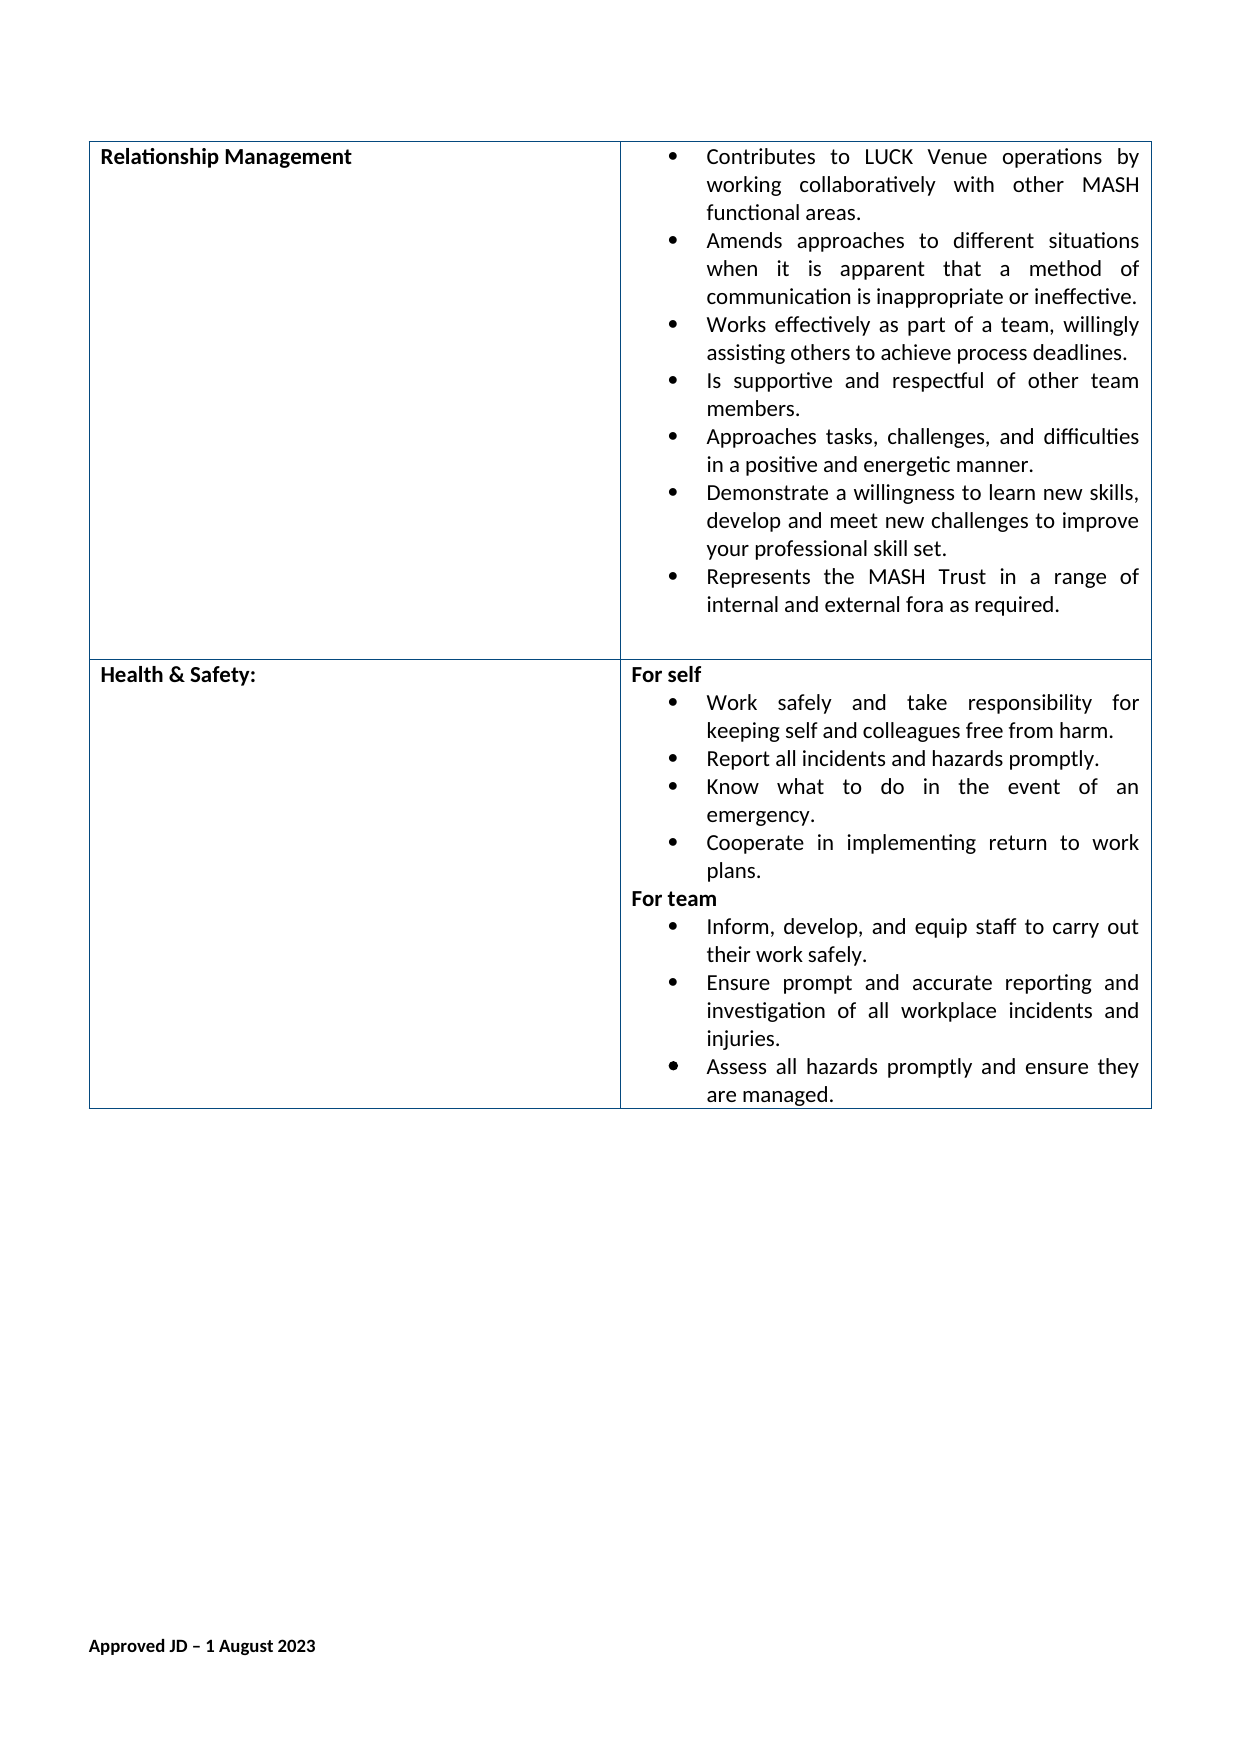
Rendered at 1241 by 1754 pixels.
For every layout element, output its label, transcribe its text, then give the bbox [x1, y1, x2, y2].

table_cell For self Work safely and take responsibility for keeping self and colleagues free from harm. Report all incidents and hazards promptly. Know what to do in the event of an emergency. Cooperate in implementing return to work plans. For team Inform, develop, and equip staff to carry out their work safely. Ensure prompt and accurate reporting and investigation of all workplace incidents and injuries. Assess all hazards promptly and ensure they are managed. [621, 660, 1151, 1108]
table_cell Health & Safety: [90, 660, 620, 1108]
table_cell Contributes to LUCK Venue operations by working collaboratively with other MASH functional areas. Amends approaches to different situations when it is apparent that a method of communication is inappropriate or ineffective. Works effectively as part of a team, willingly assisting others to achieve process deadlines. Is supportive and respectful of other team members. Approaches tasks, challenges, and difficulties in a positive and energetic manner. Demonstrate a willingness to learn new skills, develop and meet new challenges to improve your professional skill set. Represents the MASH Trust in a range of internal and external fora as required. [621, 142, 1151, 659]
table_cell Relationship Management [90, 142, 620, 659]
